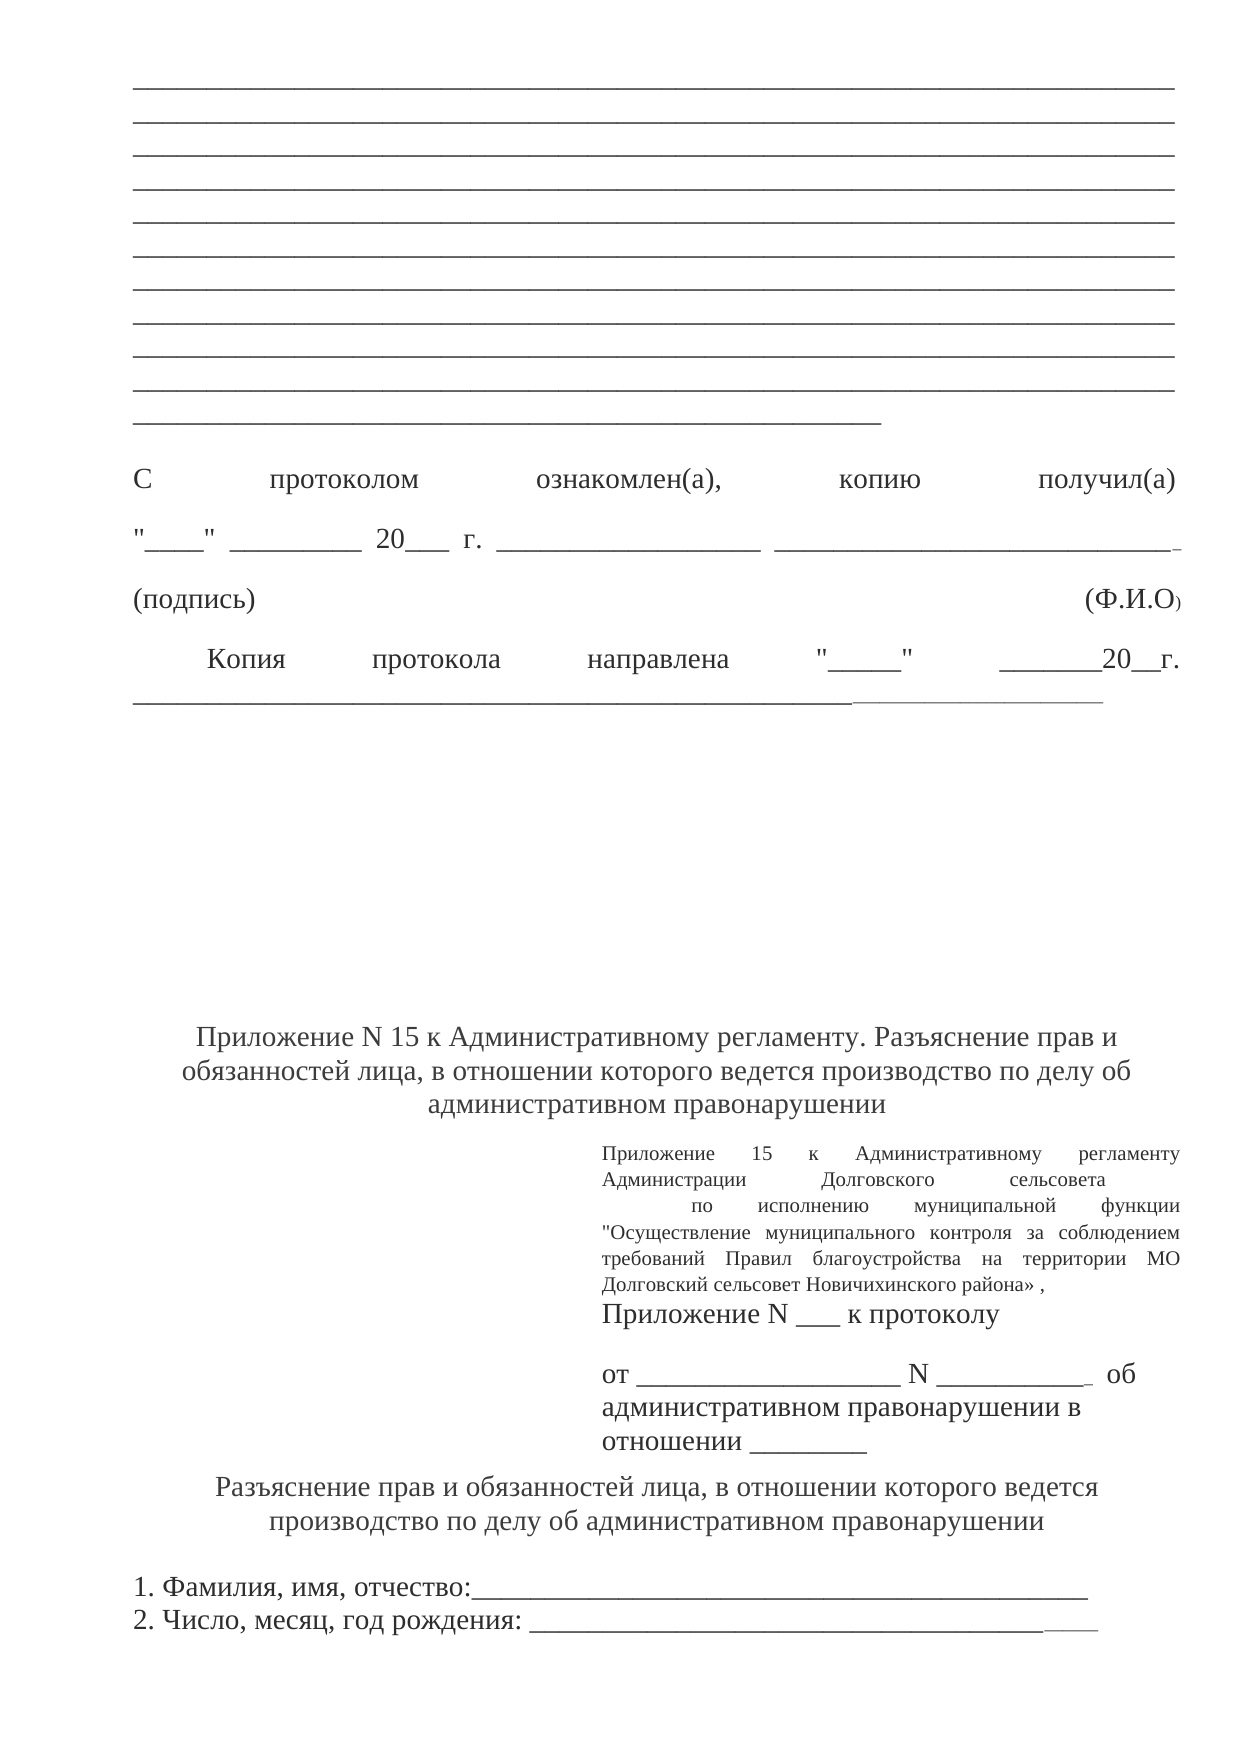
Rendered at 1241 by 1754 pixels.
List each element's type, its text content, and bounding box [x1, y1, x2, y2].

text Приложение N ___ к протоколу от __________________ N ___________ об административном правонарушении в отношении ________ [602, 1296, 1181, 1457]
text Приложение 15 к Административному регламенту Администрации Долговского сельсовета по исполнению муниципальной функции "Осуществление муниципального контроля за соблюдением требований Правил благоустройства на территории МО Долговский сельсовет Новичихинского района» , [602, 1139, 1181, 1296]
text Копия протокола направлена "_____" _______20__г. _____________________________________________________________________________ [133, 641, 1181, 787]
text Приложение N 15 к Административному регламенту. Разъяснение прав и обязанностей лица, в отношении которого ведется производство по делу об административном правонарушении [133, 1019, 1181, 1120]
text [133, 59, 1181, 641]
text Разъяснение прав и обязанностей лица, в отношении которого ведется производство по делу об административном правонарушении [133, 1469, 1181, 1536]
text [133, 1542, 1181, 1636]
